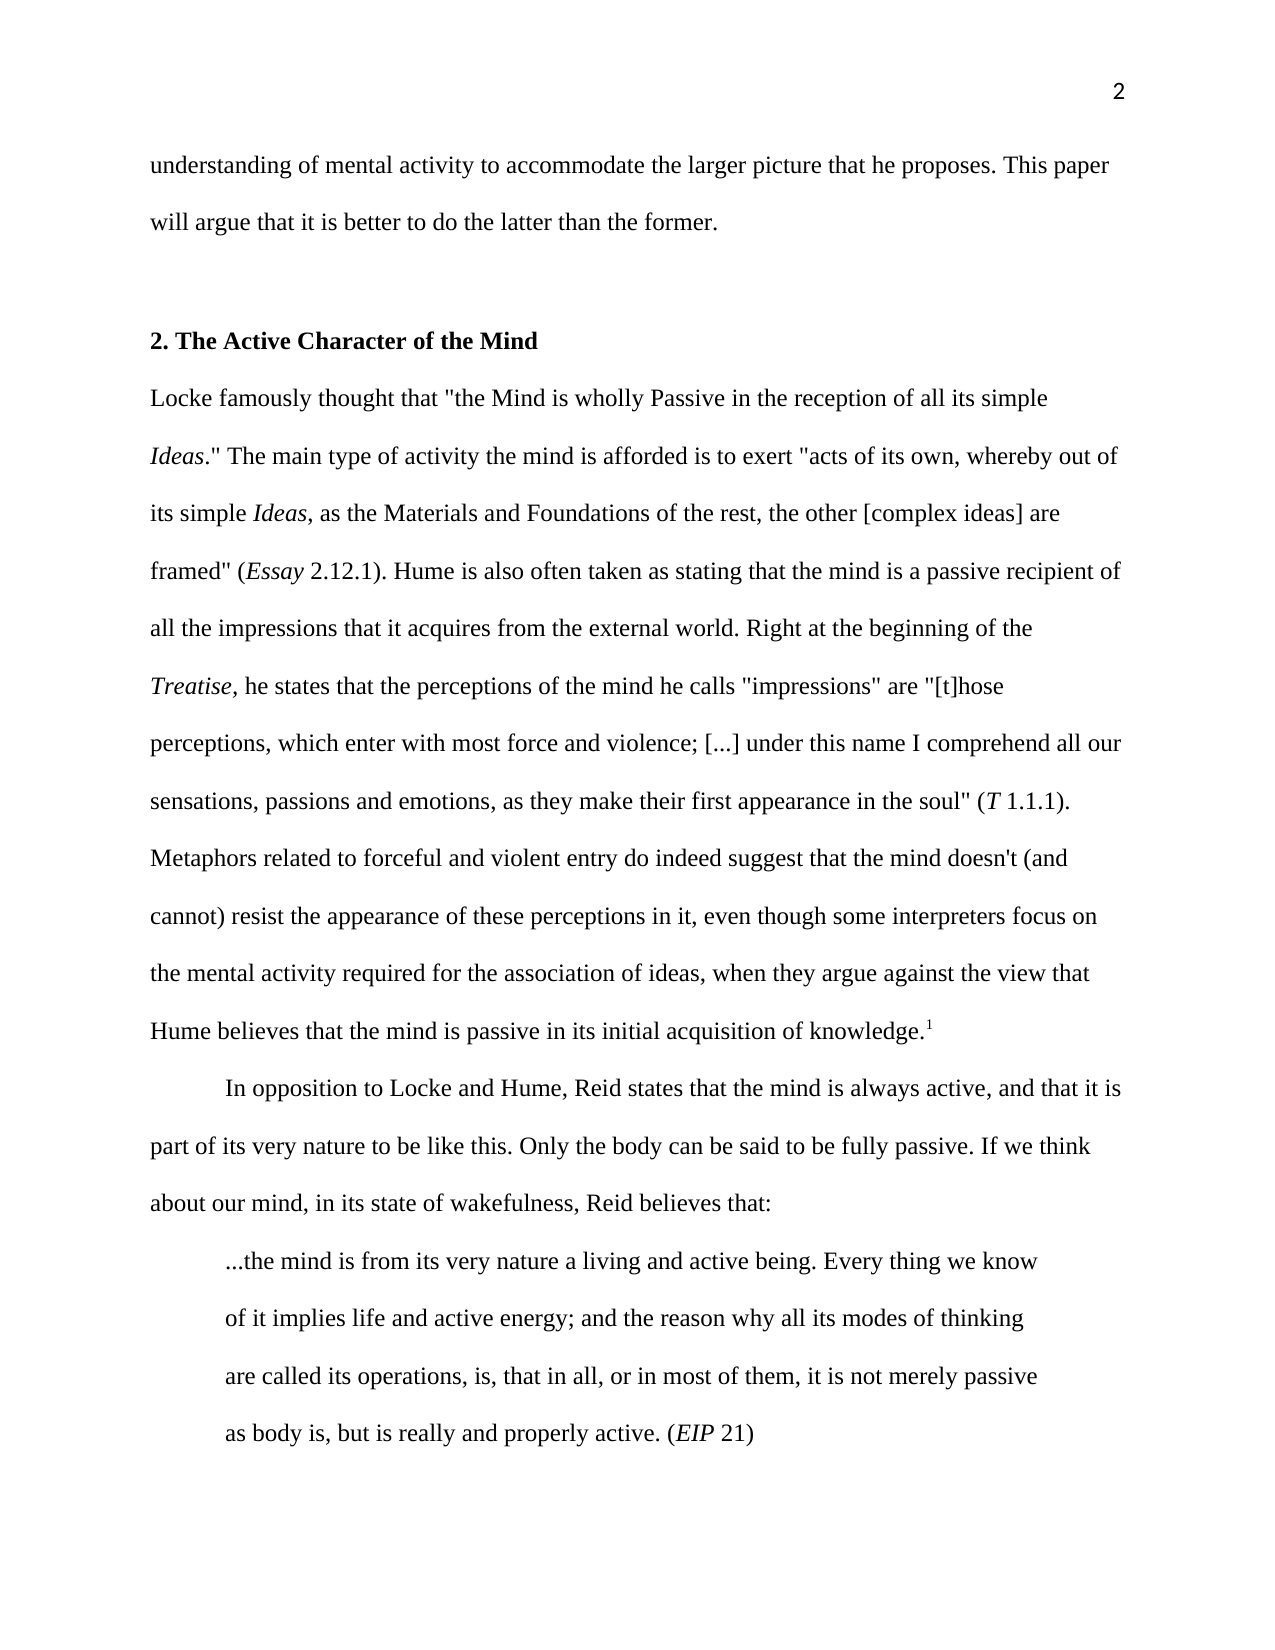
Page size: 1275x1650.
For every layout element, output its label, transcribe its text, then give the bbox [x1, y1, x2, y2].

text ...the mind is from its very nature a living and active being. Every thing we know of it implies life and active energy; and the reason why all its modes of thinking are called its operations, is, that in all, or in most of them, it is not merely passive as body is, but is really and properly active. (EIP 21) [225, 1246, 1050, 1447]
text Locke famously thought that "the Mind is wholly Passive in the reception of all its simple Ideas." The main type of activity the mind is afforded is to exert "acts of its own, whereby out of its simple Ideas, as the Materials and Foundations of the rest, the other [complex ideas] are framed" (Essay 2.12.1). Hume is also often taken as stating that the mind is a passive recipient of all the impressions that it acquires from the external world. Right at the beginning of the Treatise, he states that the perceptions of the mind he calls "impressions" are "[t]hose perceptions, which enter with most force and violence; [...] under this name I comprehend all our sensations, passions and emotions, as they make their first appearance in the soul" (T 1.1.1). Metaphors related to forceful and violent entry do indeed suggest that the mind doesn't (and cannot) resist the appearance of these perceptions in it, even though some interpreters focus on the mental activity required for the association of ideas, when they argue against the view that Hume believes that the mind is passive in its initial acquisition of knowledge. [150, 383, 1125, 1045]
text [150, 150, 1125, 236]
text In opposition to Locke and Hume, Reid states that the mind is always active, and that it is part of its very nature to be like this. Only the body can be said to be fully passive. If we think about our mind, in its state of wakefulness, Reid believes that: [150, 1073, 1125, 1217]
text 2. The Active Character of the Mind [150, 326, 1125, 355]
